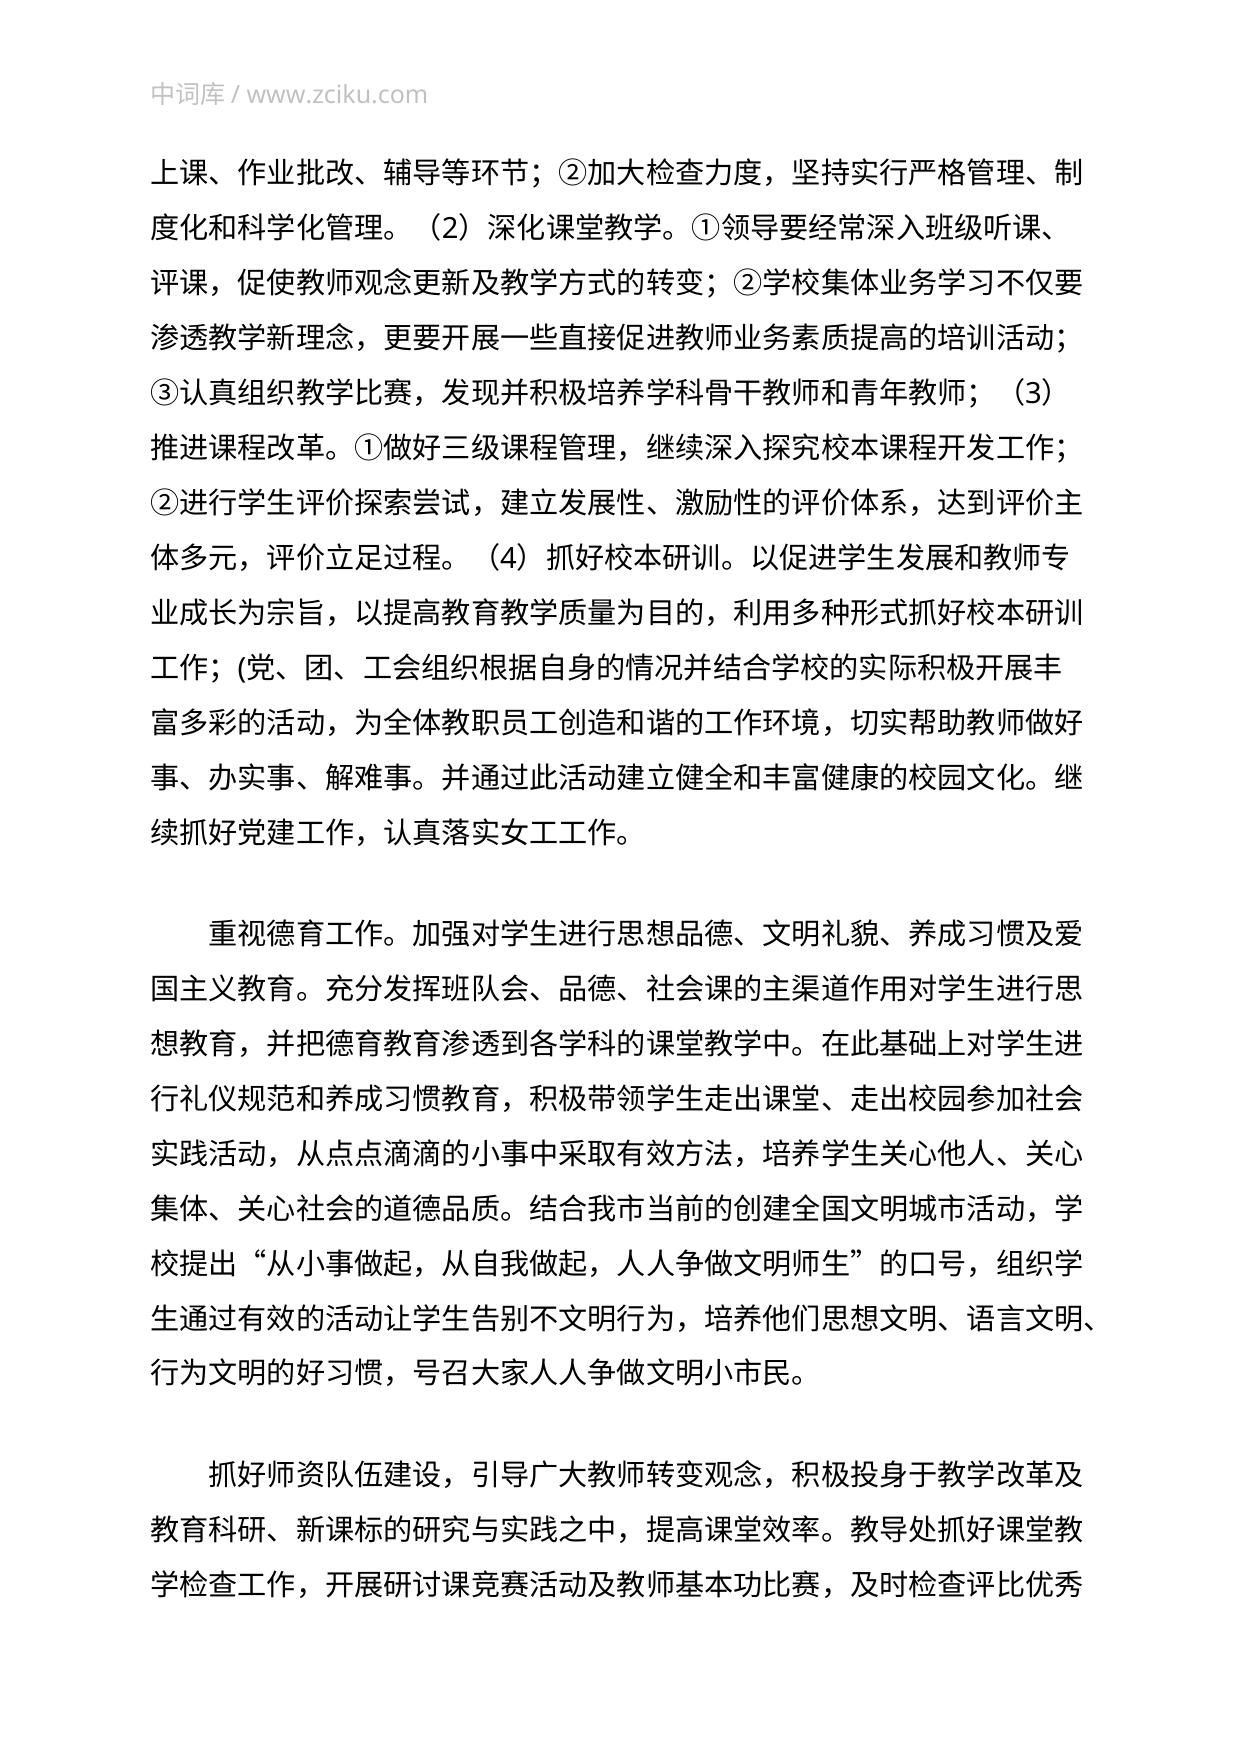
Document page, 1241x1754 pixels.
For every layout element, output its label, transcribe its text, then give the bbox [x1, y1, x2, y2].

text 重视德育工作。加强对学生进行思想品德、文明礼貌、养成习惯及爱国主义教育。充分发挥班队会、品德、社会课的主渠道作用对学生进行思想教育，并把德育教育渗透到各学科的课堂教学中。在此基础上对学生进行礼仪规范和养成习惯教育，积极带领学生走出课堂、走出校园参加社会实践活动，从点点滴滴的小事中采取有效方法，培养学生关心他人、关心集体、关心社会的道德品质。结合我市当前的创建全国文明城市活动，学校提出“从小事做起，从自我做起，人人争做文明师生”的口号，组织学生通过有效的活动让学生告别不文明行为，培养他们思想文明、语言文明、行为文明的好习惯，号召大家人人争做文明小市民。 [150, 911, 1090, 1392]
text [150, 1452, 1090, 1604]
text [150, 150, 1090, 851]
